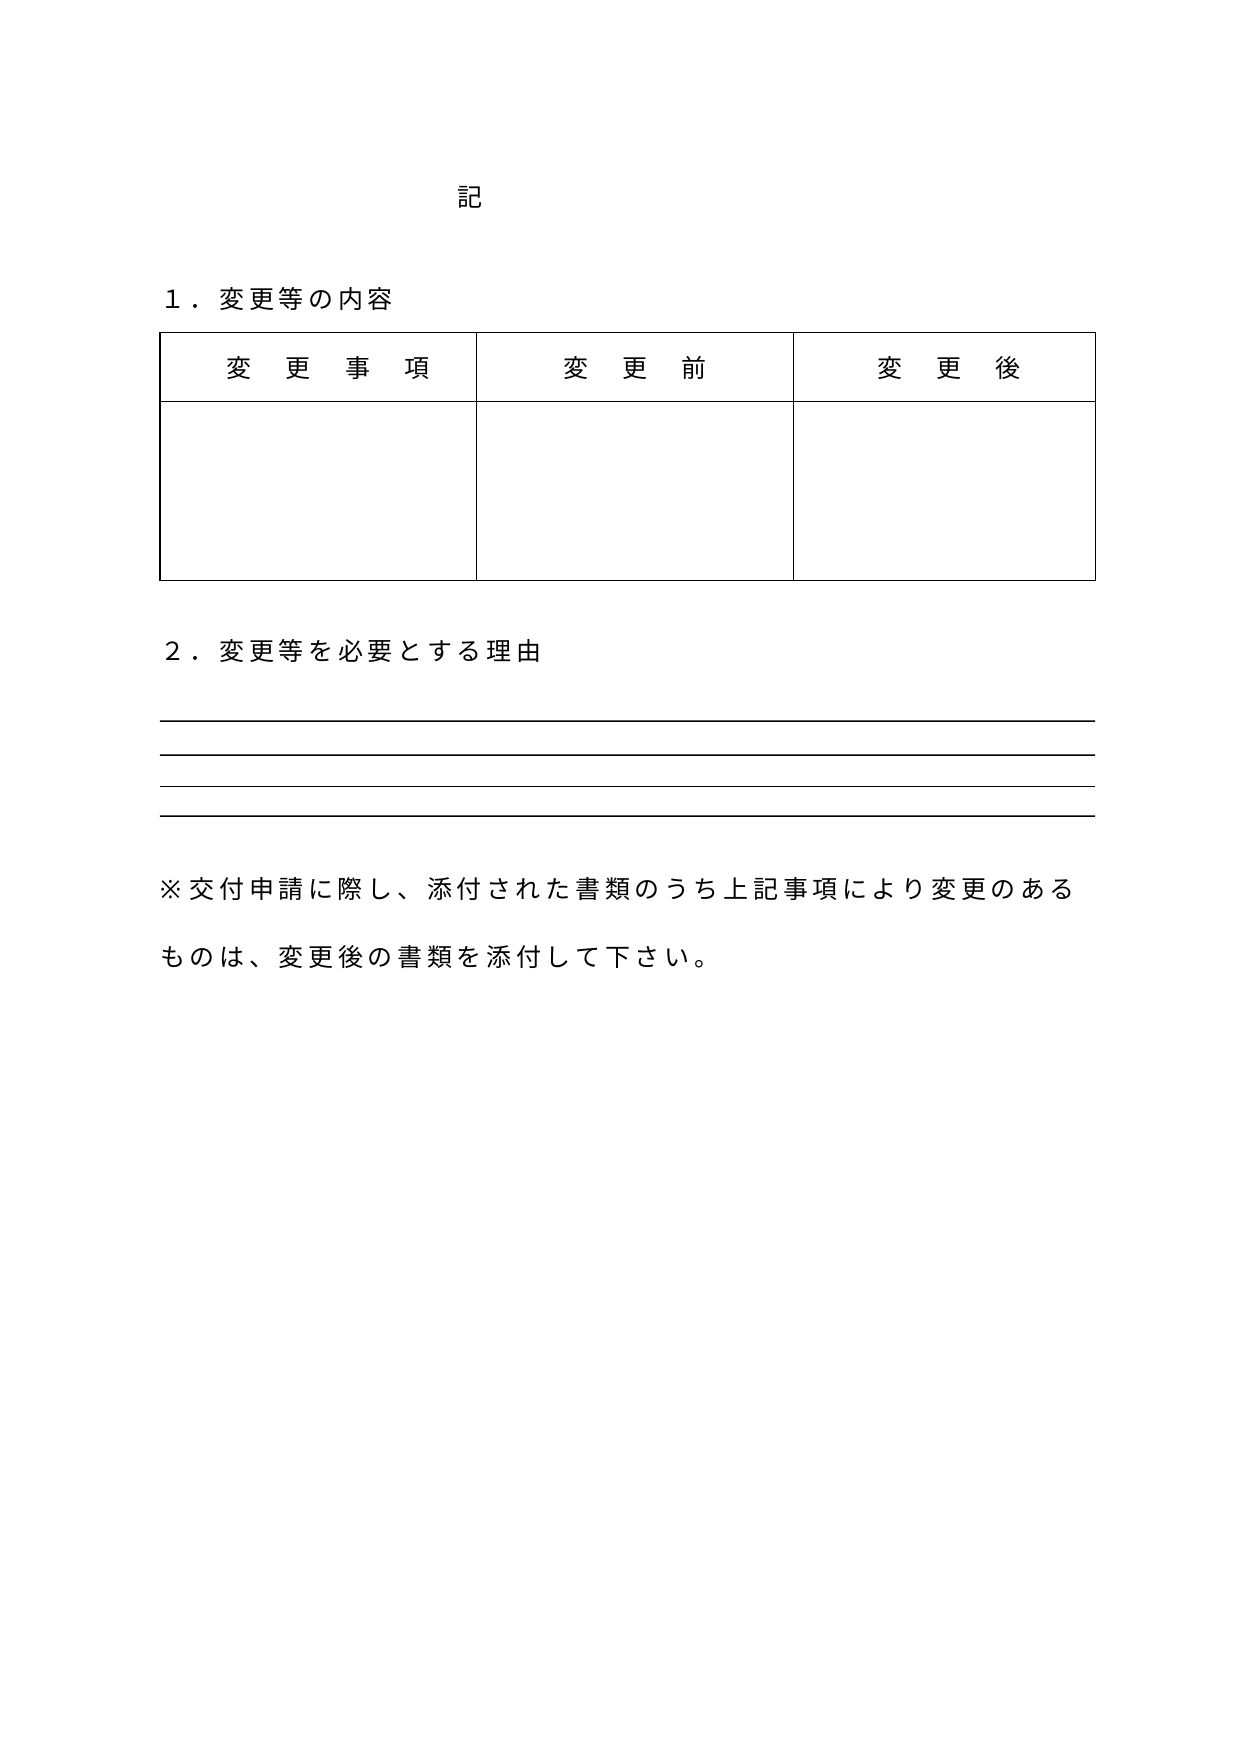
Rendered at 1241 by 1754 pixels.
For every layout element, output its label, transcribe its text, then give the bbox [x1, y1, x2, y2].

text １．変更等の内容 [160, 264, 1080, 332]
text ※交付申請に際し、添付された書類のうち上記事項により変更のあるものは、変更後の書類を添付して下さい。 [160, 854, 1080, 990]
text ２．変更等を必要とする理由 [160, 615, 1080, 683]
table_header 変 更 事 項 [161, 333, 476, 401]
table_header 変 更 前 [477, 333, 793, 401]
table_cell [161, 402, 476, 580]
table_header 変 更 後 [794, 333, 1095, 401]
table_cell [794, 402, 1095, 580]
table_cell [477, 402, 793, 580]
text 記 [160, 162, 1080, 230]
